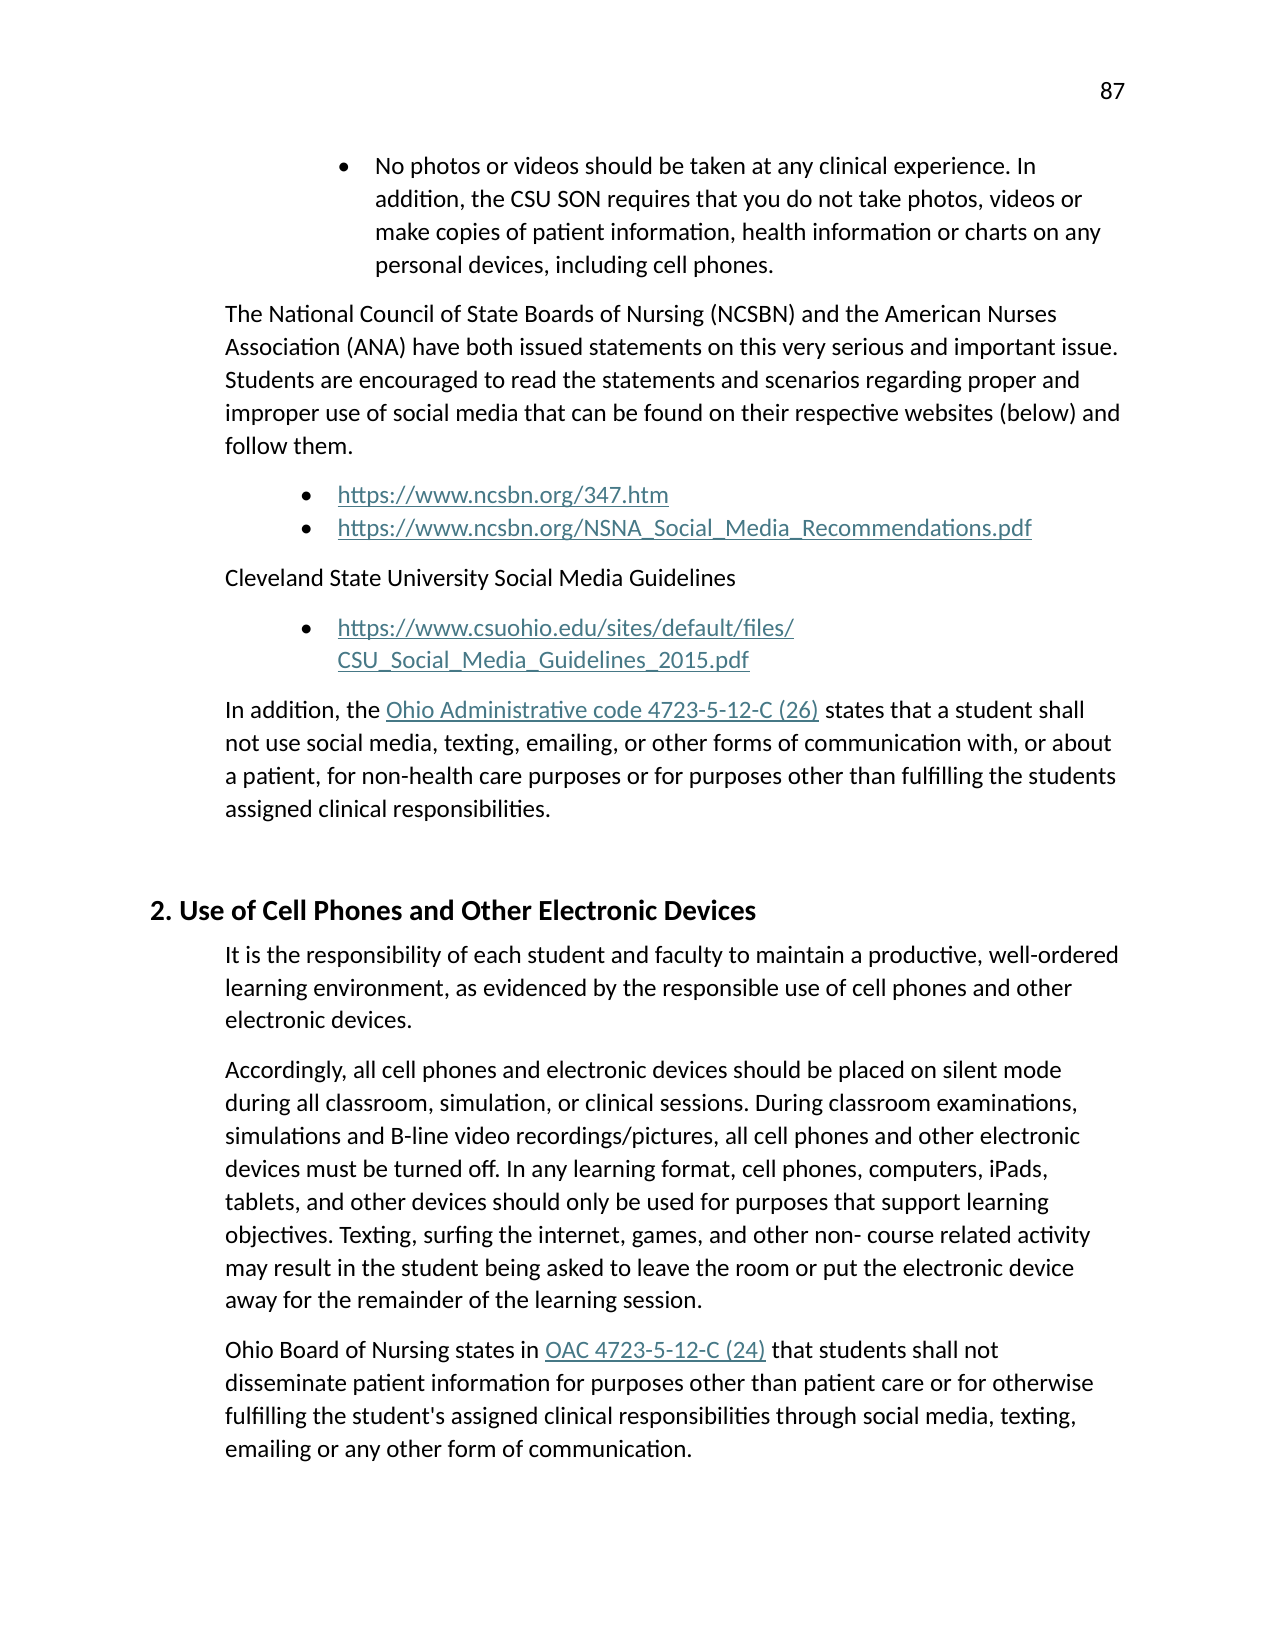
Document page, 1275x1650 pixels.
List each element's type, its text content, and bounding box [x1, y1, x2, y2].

text Accordingly, all cell phones and electronic devices should be placed on silent mode during all classroom, simulation, or clinical sessions. During classroom examinations, simulations and B-line video recordings/pictures, all cell phones and other electronic devices must be turned off. In any learning format, cell phones, computers, iPads, tablets, and other devices should only be used for purposes that support learning objectives. Texting, surfing the internet, games, and other non- course related activity may result in the student being asked to leave the room or put the electronic device away for the remainder of the learning session. [225, 1054, 1125, 1315]
text In addition, the Ohio Administrative code 4723-5-12-C (26) states that a student shall not use social media, texting, emailing, or other forms of communication with, or about a patient, for non-health care purposes or for purposes other than fulfilling the students assigned clinical responsibilities. [225, 694, 1125, 823]
list https://www.csuohio.edu/sites/default/files/CSU_Social_Media_Guidelines_2015.pdf [300, 612, 1125, 675]
text Ohio Board of Nursing states in OAC 4723-5-12-C (24) that students shall not disseminate patient information for purposes other than patient care or for otherwise fulfilling the student's assigned clinical responsibilities through social media, texting, emailing or any other form of communication. [225, 1334, 1125, 1463]
list https://www.ncsbn.org/NSNA_Social_Media_Recommendations.pdf [300, 512, 1125, 543]
text It is the responsibility of each student and faculty to maintain a productive, well-ordered learning environment, as evidenced by the responsible use of cell phones and other electronic devices. [225, 939, 1125, 1035]
text The National Council of State Boards of Nursing (NCSBN) and the American Nurses Association (ANA) have both issued statements on this very serious and important issue. Students are encouraged to read the statements and scenarios regarding proper and improper use of social media that can be found on their respective websites (below) and follow them. [225, 298, 1125, 461]
subtitle 2. Use of Cell Phones and Other Electronic Devices [150, 892, 1125, 928]
text Cleveland State University Social Media Guidelines [225, 562, 1125, 593]
list https://www.ncsbn.org/347.htm [300, 479, 1125, 510]
list No photos or videos should be taken at any clinical experience. In addition, the CSU SON requires that you do not take photos, videos or make copies of patient information, health information or charts on any personal devices, including cell phones. [337, 150, 1125, 279]
